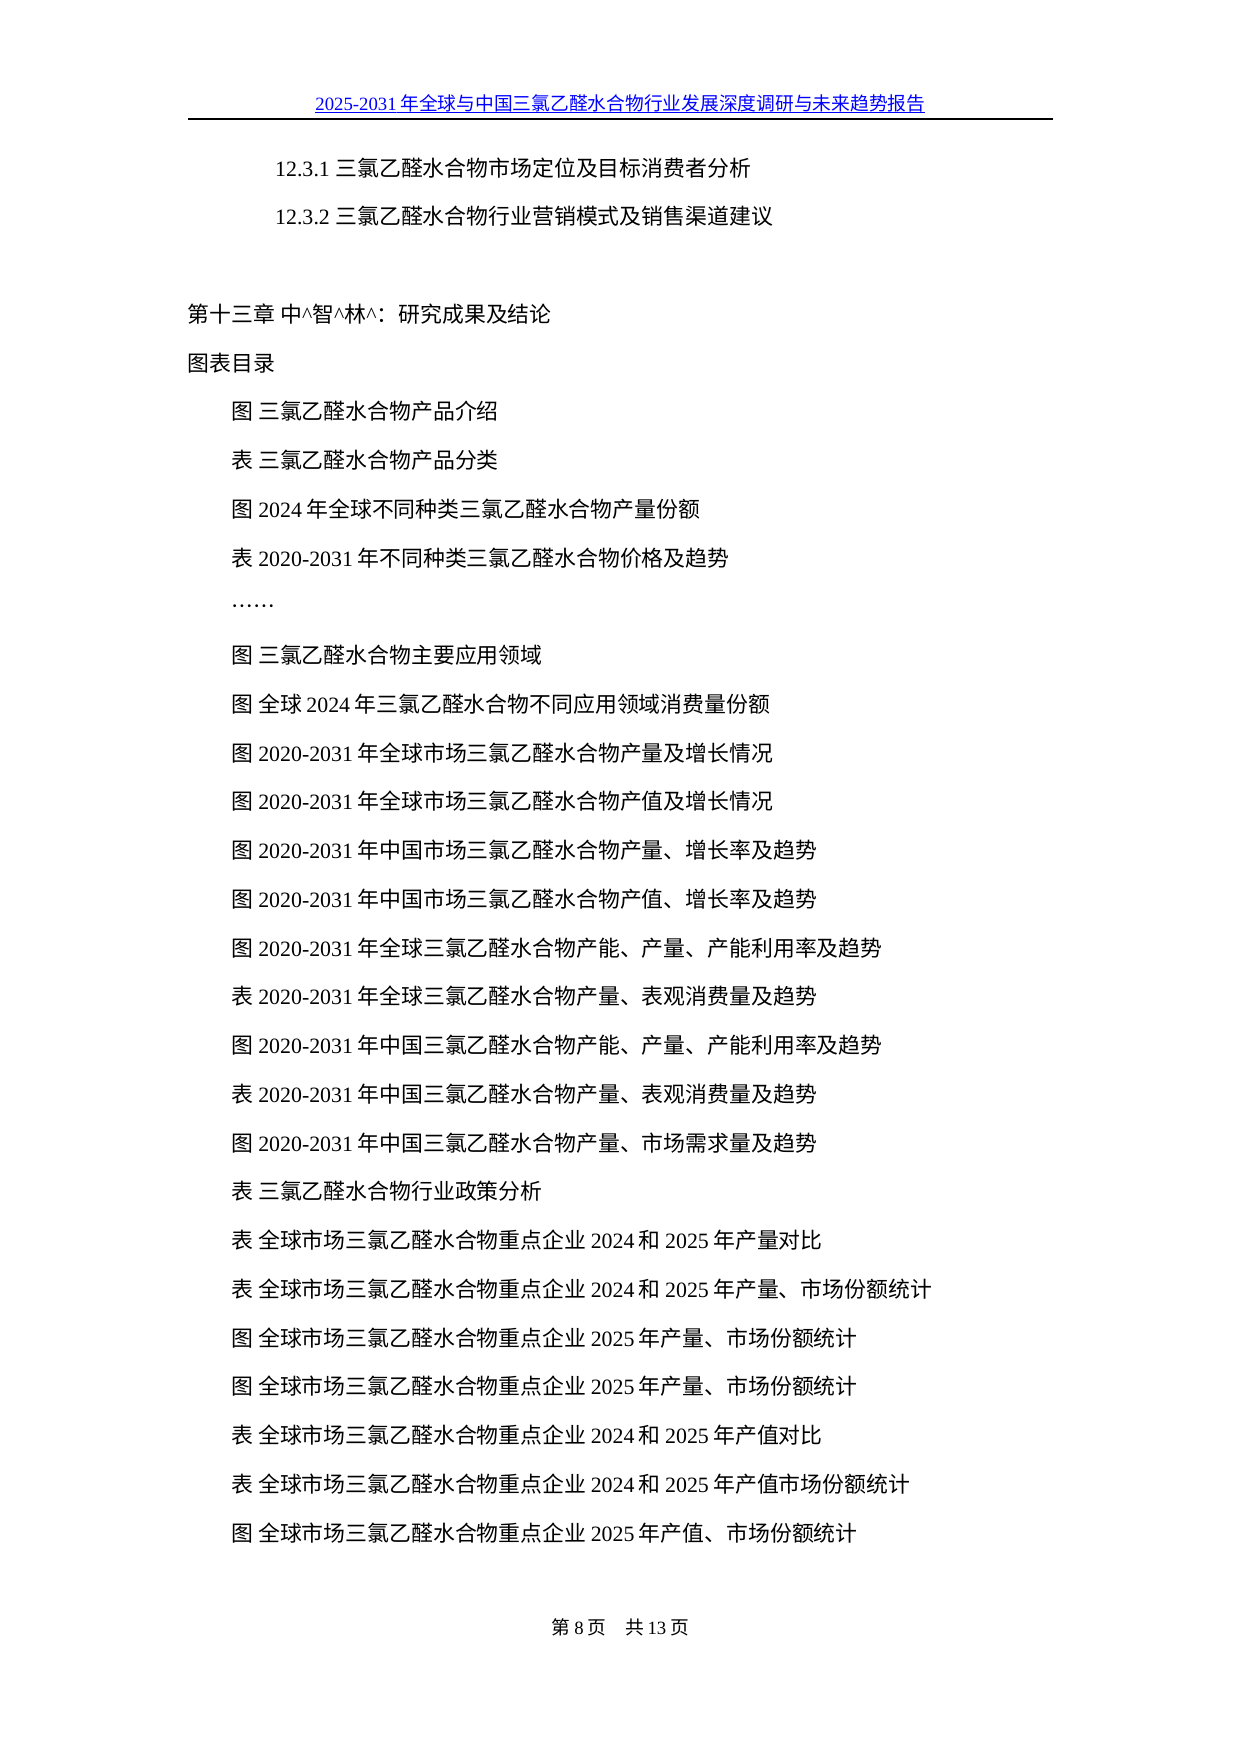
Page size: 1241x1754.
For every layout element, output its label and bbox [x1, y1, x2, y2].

text [187, 150, 1053, 1548]
